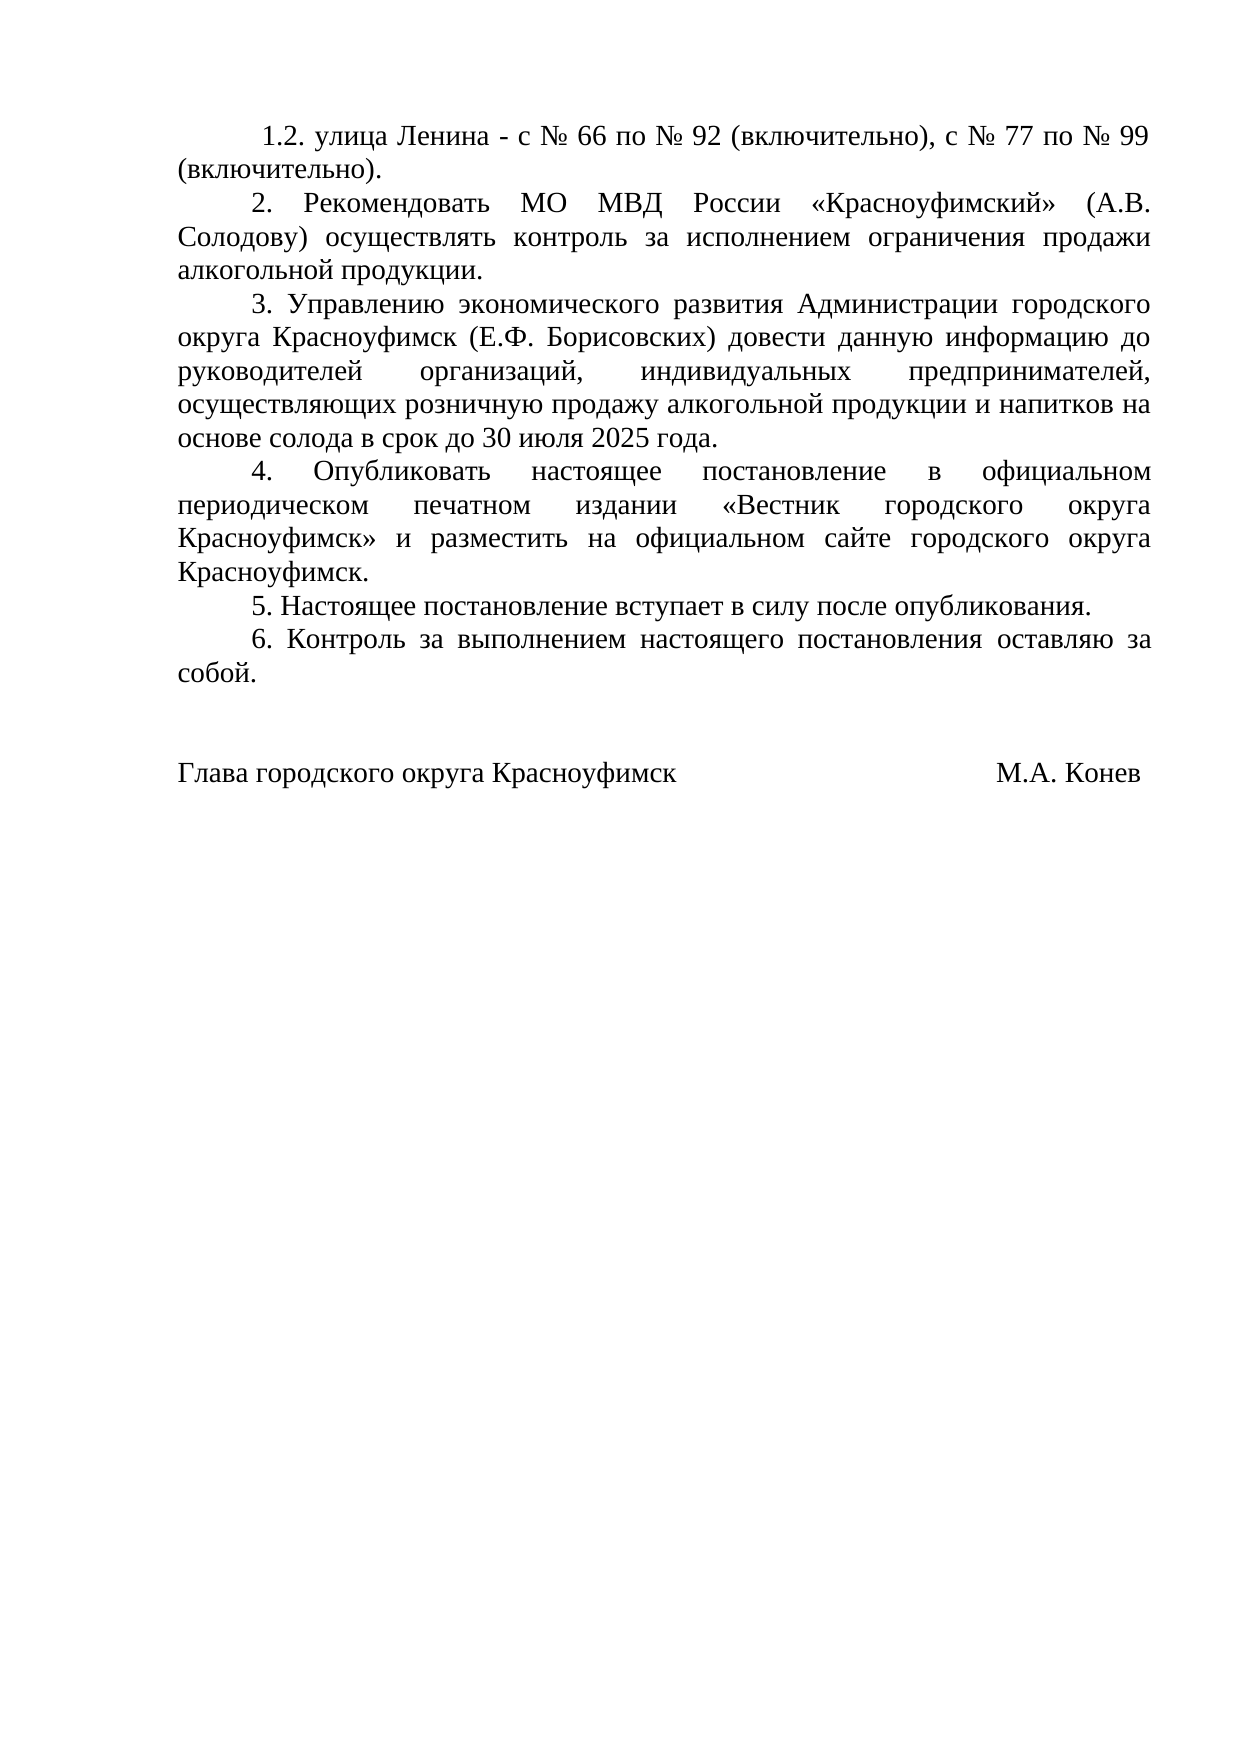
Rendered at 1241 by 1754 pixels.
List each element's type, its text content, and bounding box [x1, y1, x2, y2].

text 6. Контроль за выполнением настоящего постановления оставляю за собой. [177, 621, 1152, 688]
text Глава городского округа Красноуфимск М.А. Конев [177, 755, 1152, 789]
text 3. Управлению экономического развития Администрации городского округа Красноуфимск (Е.Ф. Борисовских) довести данную информацию до руководителей организаций, индивидуальных предпринимателей, осуществляющих розничную продажу алкогольной продукции и напитков на основе солода в срок до 30 июля 2025 года. [140, 286, 1152, 453]
text 1.2. улица Ленина - с № 66 по № 92 (включительно), с № 77 по № 99 (включительно). [177, 118, 1152, 185]
text 4. Опубликовать настоящее постановление в официальном периодическом печатном издании «Вестник городского округа Красноуфимск» и разместить на официальном сайте городского округа Красноуфимск. [177, 453, 1152, 588]
text 2. Рекомендовать МО МВД России «Красноуфимский» (А.В. Солодову) осуществлять контроль за исполнением ограничения продажи алкогольной продукции. [177, 185, 1152, 286]
text 5. Настоящее постановление вступает в силу после опубликования. [177, 588, 1152, 621]
